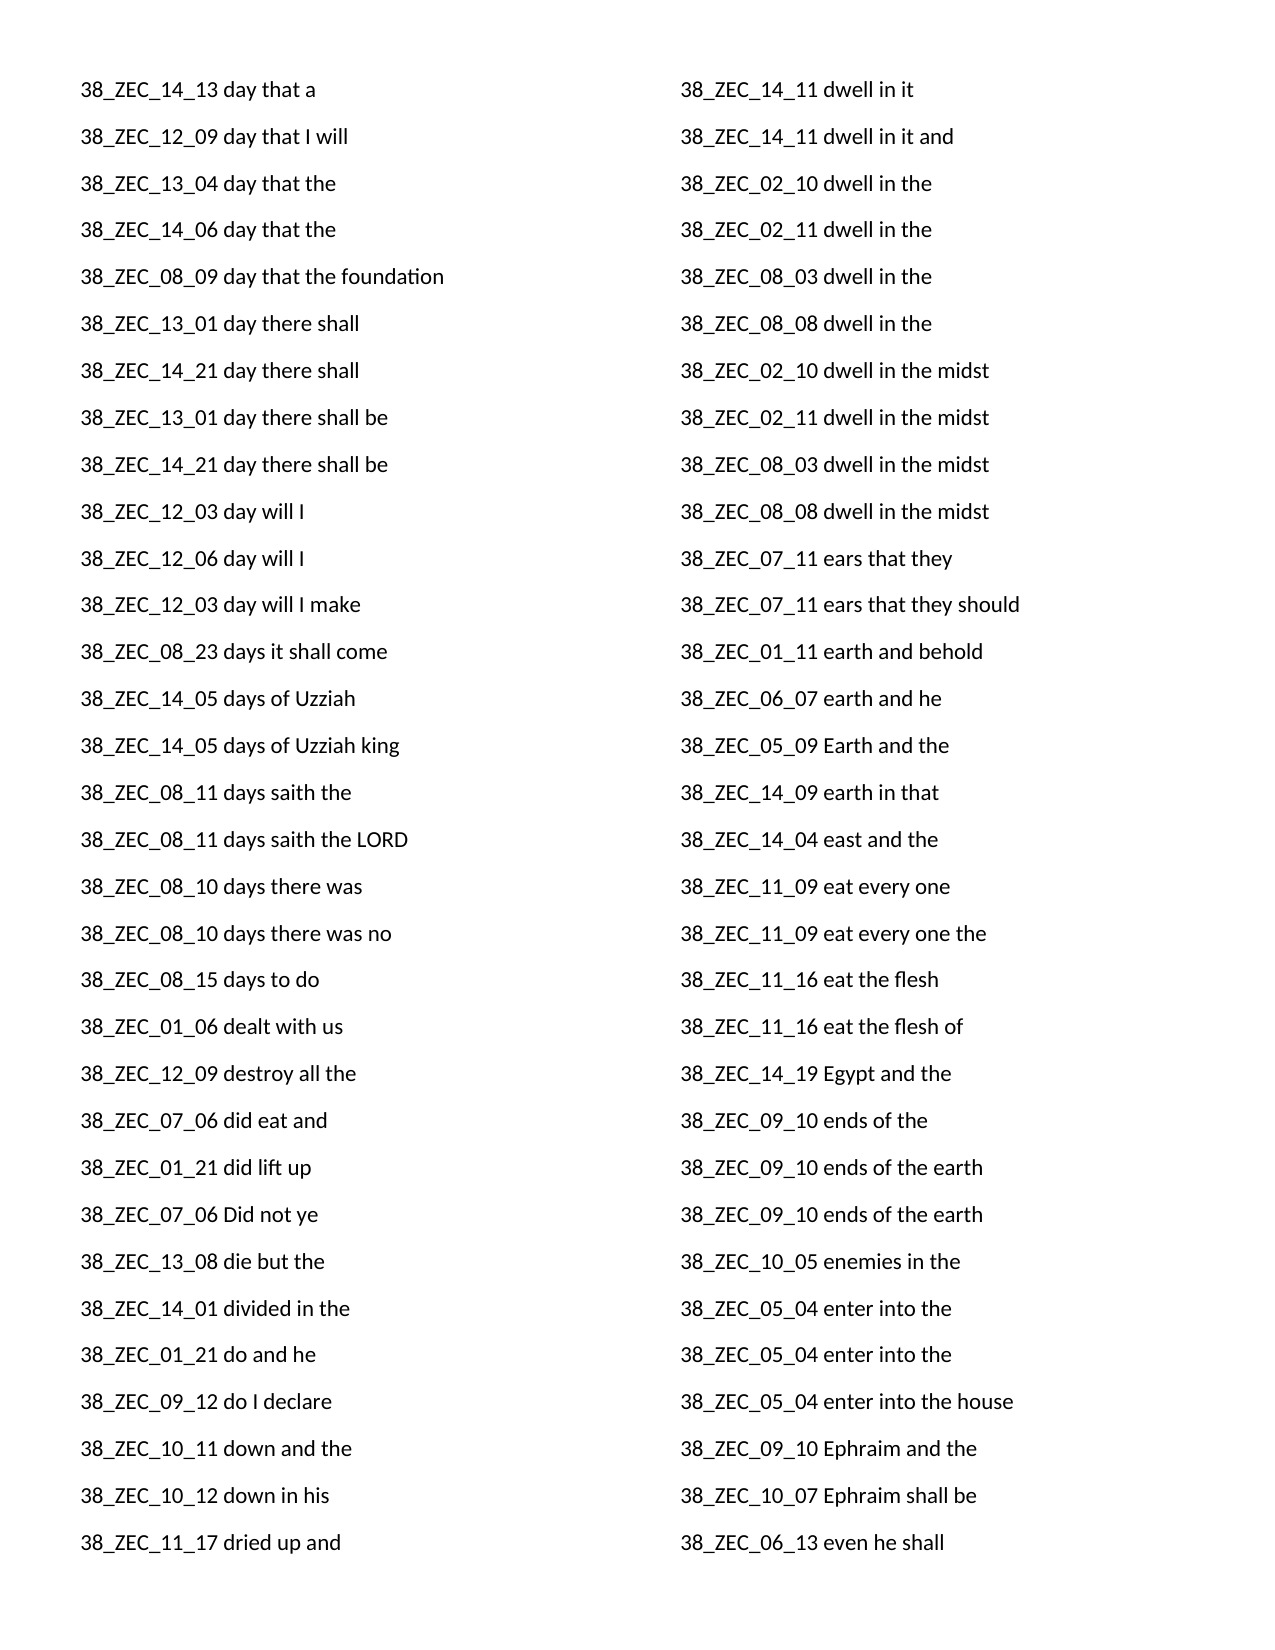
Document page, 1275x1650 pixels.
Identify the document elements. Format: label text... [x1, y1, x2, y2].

text 38_ZEC_14_04 east and the [675, 825, 1200, 853]
text 38_ZEC_12_09 day that I will [75, 122, 600, 150]
text 38_ZEC_13_01 day there shall [75, 309, 600, 337]
text 38_ZEC_14_11 dwell in it [675, 75, 1200, 103]
text 38_ZEC_06_13 even he shall [675, 1528, 1200, 1556]
text 38_ZEC_08_11 days saith the [75, 778, 600, 806]
text 38_ZEC_08_08 dwell in the [675, 309, 1200, 337]
text 38_ZEC_12_03 day will I make [75, 591, 600, 619]
text 38_ZEC_08_03 dwell in the midst [675, 450, 1200, 478]
text 38_ZEC_02_11 dwell in the midst [675, 403, 1200, 431]
text 38_ZEC_14_11 dwell in it and [675, 122, 1200, 150]
text 38_ZEC_10_05 enemies in the [675, 1247, 1200, 1275]
text 38_ZEC_05_04 enter into the [675, 1294, 1200, 1322]
text 38_ZEC_13_04 day that the [75, 169, 600, 197]
text 38_ZEC_05_09 Earth and the [675, 731, 1200, 759]
text 38_ZEC_13_08 die but the [75, 1247, 600, 1275]
text 38_ZEC_14_21 day there shall [75, 356, 600, 384]
text 38_ZEC_10_07 Ephraim shall be [675, 1481, 1200, 1509]
text 38_ZEC_11_17 dried up and [75, 1528, 600, 1556]
text 38_ZEC_14_06 day that the [75, 216, 600, 244]
text 38_ZEC_01_06 dealt with us [75, 1012, 600, 1041]
text 38_ZEC_09_10 ends of the earth [675, 1200, 1200, 1228]
text 38_ZEC_14_19 Egypt and the [675, 1059, 1200, 1087]
text 38_ZEC_10_11 down and the [75, 1434, 600, 1462]
text 38_ZEC_14_05 days of Uzziah [75, 684, 600, 712]
text 38_ZEC_11_16 eat the flesh [675, 966, 1200, 994]
text 38_ZEC_13_01 day there shall be [75, 403, 600, 431]
text 38_ZEC_14_01 divided in the [75, 1294, 600, 1322]
text 38_ZEC_12_09 destroy all the [75, 1059, 600, 1087]
text 38_ZEC_08_03 dwell in the [675, 262, 1200, 291]
text 38_ZEC_05_04 enter into the house [675, 1387, 1200, 1416]
text 38_ZEC_09_10 ends of the earth [675, 1153, 1200, 1181]
text 38_ZEC_14_13 day that a [75, 75, 600, 103]
text 38_ZEC_08_08 dwell in the midst [675, 497, 1200, 525]
text 38_ZEC_11_16 eat the flesh of [675, 1012, 1200, 1041]
text 38_ZEC_07_11 ears that they should [675, 591, 1200, 619]
text 38_ZEC_01_21 did lift up [75, 1153, 600, 1181]
text 38_ZEC_09_12 do I declare [75, 1387, 600, 1416]
text 38_ZEC_12_03 day will I [75, 497, 600, 525]
text 38_ZEC_11_09 eat every one the [675, 919, 1200, 947]
text 38_ZEC_12_06 day will I [75, 544, 600, 572]
text 38_ZEC_09_10 ends of the [675, 1106, 1200, 1134]
text 38_ZEC_02_10 dwell in the [675, 169, 1200, 197]
text 38_ZEC_08_10 days there was [75, 872, 600, 900]
text 38_ZEC_14_21 day there shall be [75, 450, 600, 478]
text 38_ZEC_06_07 earth and he [675, 684, 1200, 712]
text 38_ZEC_09_10 Ephraim and the [675, 1434, 1200, 1462]
text 38_ZEC_14_05 days of Uzziah king [75, 731, 600, 759]
text 38_ZEC_08_23 days it shall come [75, 637, 600, 666]
text 38_ZEC_08_09 day that the foundation [75, 262, 600, 291]
text 38_ZEC_01_11 earth and behold [675, 637, 1200, 666]
text 38_ZEC_05_04 enter into the [675, 1341, 1200, 1369]
text 38_ZEC_07_06 did eat and [75, 1106, 600, 1134]
text 38_ZEC_07_06 Did not ye [75, 1200, 600, 1228]
text 38_ZEC_08_15 days to do [75, 966, 600, 994]
text 38_ZEC_01_21 do and he [75, 1341, 600, 1369]
text 38_ZEC_08_10 days there was no [75, 919, 600, 947]
text 38_ZEC_07_11 ears that they [675, 544, 1200, 572]
text 38_ZEC_11_09 eat every one [675, 872, 1200, 900]
text 38_ZEC_02_10 dwell in the midst [675, 356, 1200, 384]
text 38_ZEC_14_09 earth in that [675, 778, 1200, 806]
text 38_ZEC_10_12 down in his [75, 1481, 600, 1509]
text 38_ZEC_08_11 days saith the LORD [75, 825, 600, 853]
text 38_ZEC_02_11 dwell in the [675, 216, 1200, 244]
